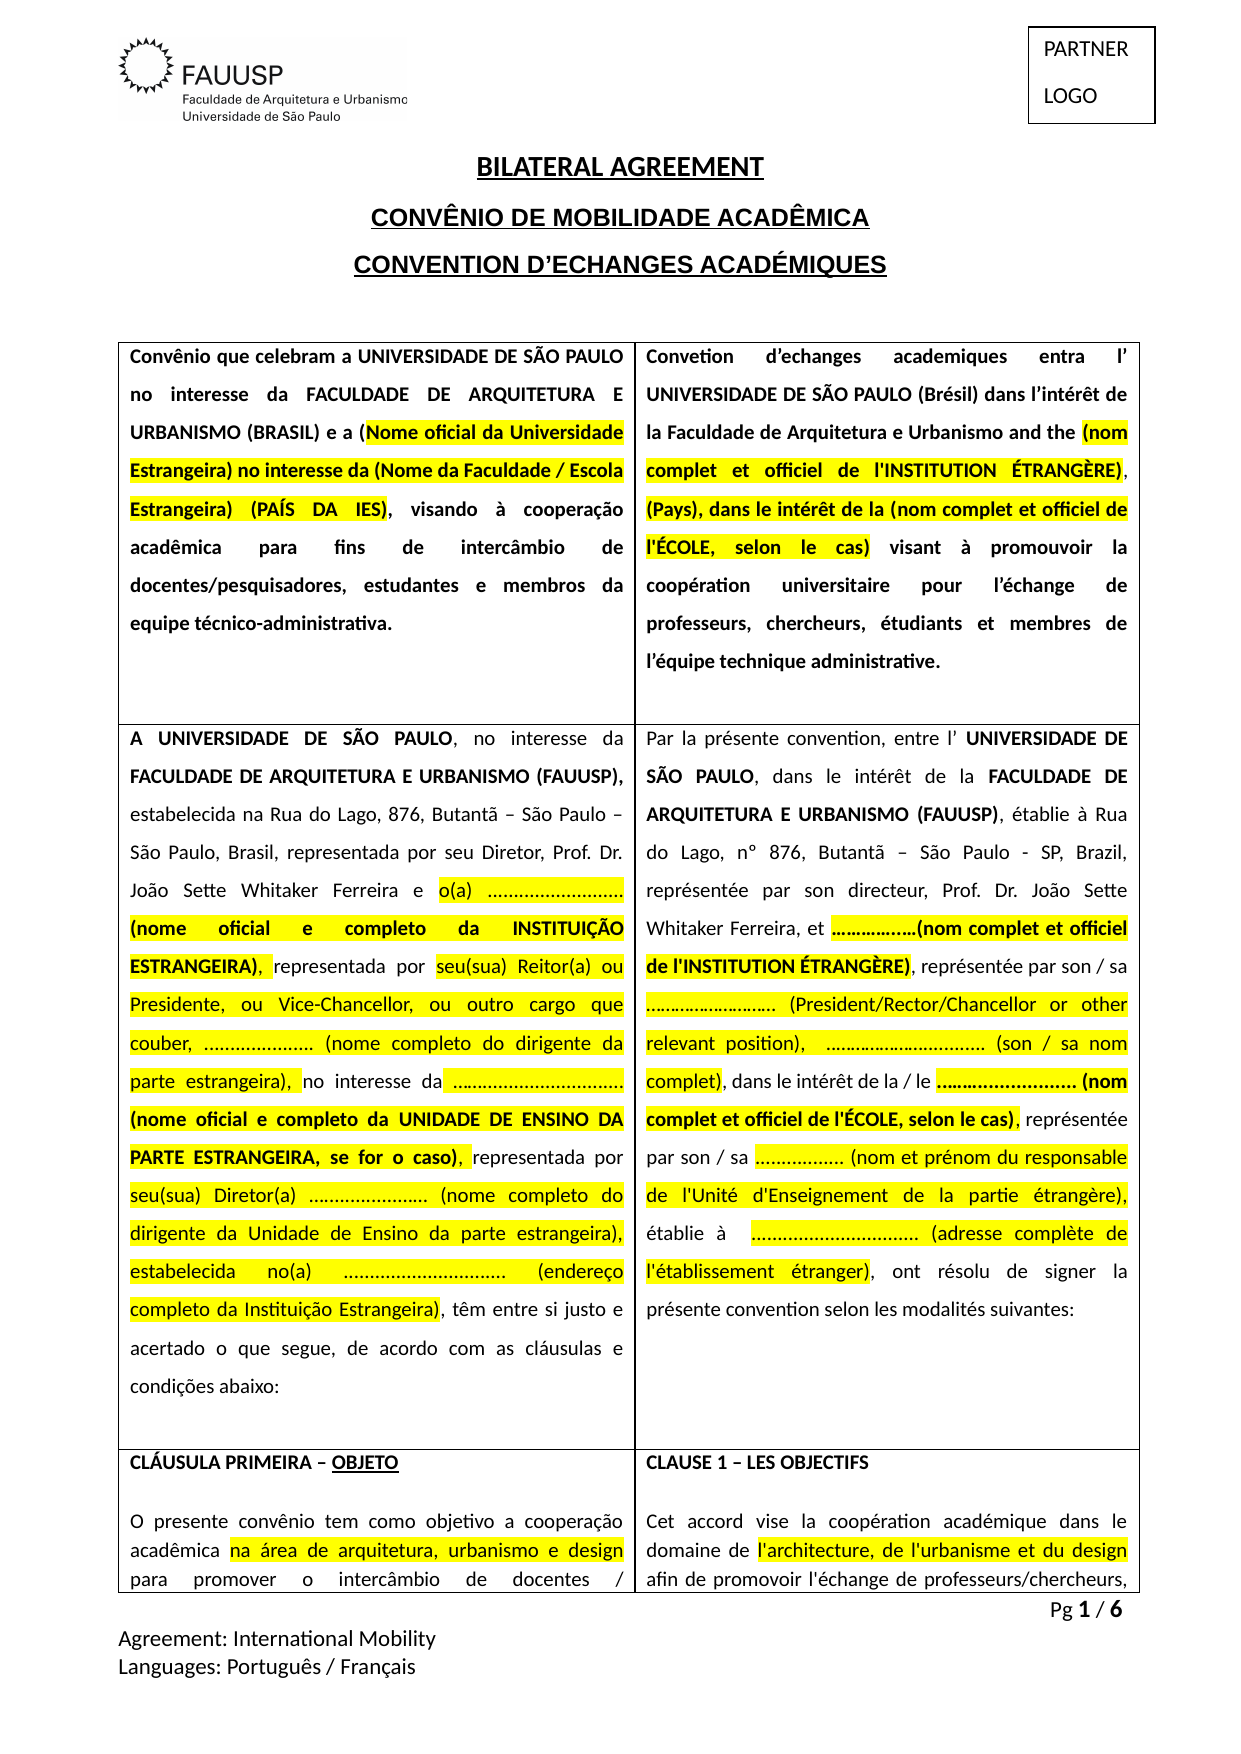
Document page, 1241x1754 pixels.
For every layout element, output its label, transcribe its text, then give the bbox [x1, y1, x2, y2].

text BILATERAL AGREEMENT [118, 148, 1122, 183]
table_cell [636, 1450, 1139, 1592]
text CONVENTION D’ECHANGES ACADÉMIQUES [118, 250, 1122, 279]
table_cell A UNIVERSIDADE DE SÃO PAULO, no interesse da FACULDADE DE ARQUITETURA E URBANISMO (FAUUSP), estabelecida na Rua do Lago, 876, Butantã – São Paulo – São Paulo, Brasil, representada por seu Diretor, Prof. Dr. João Sette Whitaker Ferreira e o(a) .......................... (nome oficial e completo da Instituição Estrangeira), representada por seu(sua) Reitor(a) ou Presidente, ou Vice-Chancellor, ou outro cargo que couber, ..................... (nome completo do dirigente da parte estrangeira), no interesse da ……........................... (nome oficial e completo da Unidade de Ensino da parte estrangeira, se for o caso), representada por seu(sua) Diretor(a) ….................… (nome completo do dirigente da Unidade de Ensino da parte estrangeira), estabelecida no(a) ............................... (endereço completo da Instituição Estrangeira), têm entre si justo e acertado o que segue, de acordo com as cláusulas e condições abaixo: [119, 725, 634, 1448]
picture [118, 37, 408, 121]
table_header Convetion d’echanges academiques entra l’ UNIVERSIDADE DE SÃO PAULO (Brésil) dans l’intérêt de la Faculdade de Arquitetura e Urbanismo and the (nom complet et officiel de l'INSTITUTION ÉTRANGÈRE), (Pays), dans le intérêt de la (nom complet et officiel de l'ÉCOLE, selon le cas) visant à promouvoir la coopération universitaire pour l’échange de professeurs, chercheurs, étudiants et membres de l’équipe technique administrative. [636, 343, 1139, 724]
text CONVÊNIO DE MOBILIDADE ACADÊMICA [118, 203, 1122, 231]
table_cell Par la présente convention, entre l’ UNIVERSIDADE DE SÃO PAULO, dans le intérêt de la FACULDADE DE ARQUITETURA E URBANISMO (FAUUSP), établie à Rua do Lago, nº 876, Butantã – São Paulo - SP, Brazil, représentée par son directeur, Prof. Dr. João Sette Whitaker Ferreira, et …………..…(nom complet et officiel de l'INSTITUTION ÉTRANGÈRE), représentée par son / sa ……………………… (President/Rector/Chancellor or other relevant position), ..………………............ (son / sa nom complet), dans le intérêt de la / le ..…….................. (nom complet et officiel de l'ÉCOLE, selon le cas), représentée par son / sa ................. (nom et prénom du responsable de l'Unité d'Enseignement de la partie étrangère), établie à ................................ (adresse complète de l'établissement étranger), ont résolu de signer la présente convention selon les modalités suivantes: [636, 725, 1139, 1448]
table_header Convênio que celebram a UNIVERSIDADE DE SÃO PAULO no interesse da FACULDADE DE ARQUITETURA E URBANISMO (BRASIL) e a (Nome oficial da Universidade Estrangeira) no interesse da (Nome da Faculdade / Escola Estrangeira) (PAÍS DA IES), visando à cooperação acadêmica para fins de intercâmbio de docentes/pesquisadores, estudantes e membros da equipe técnico-administrativa. [119, 343, 634, 724]
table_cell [119, 1450, 634, 1592]
